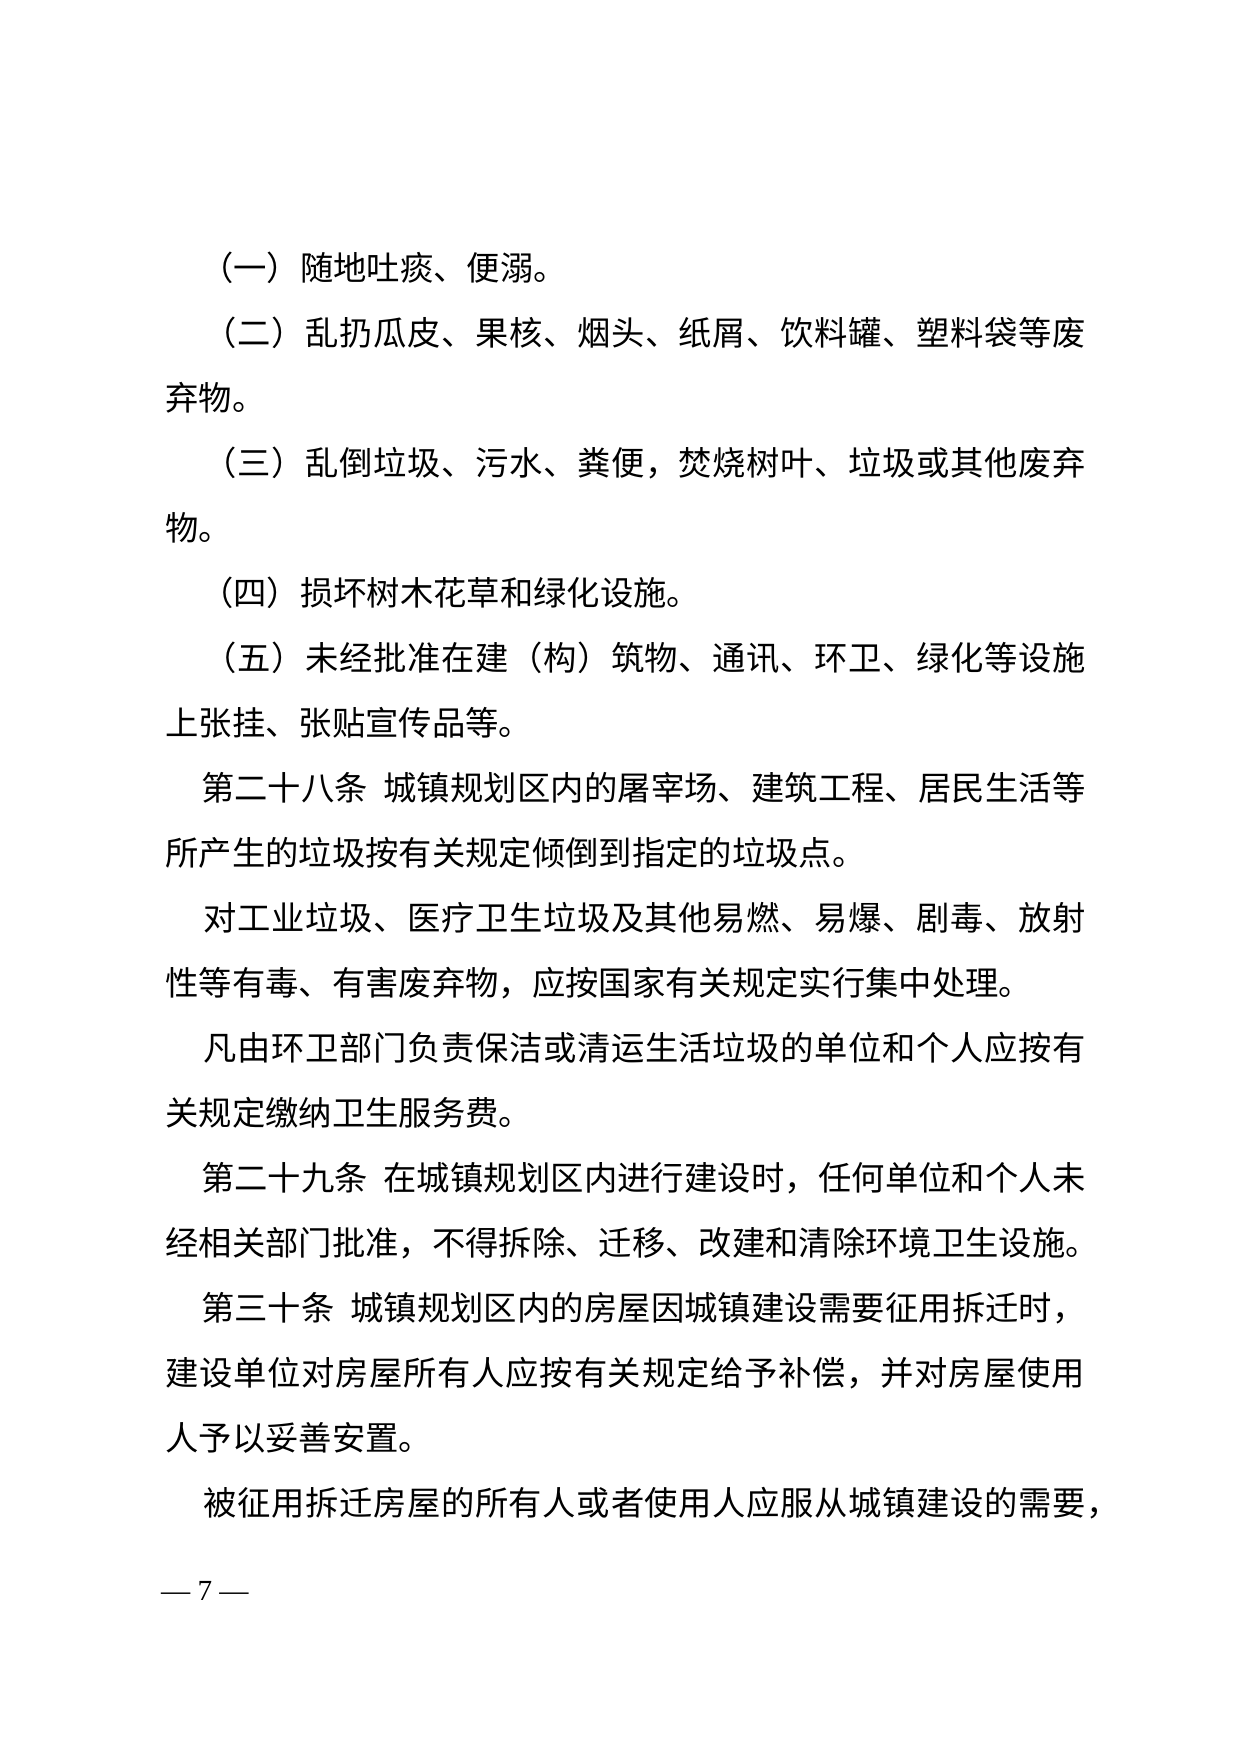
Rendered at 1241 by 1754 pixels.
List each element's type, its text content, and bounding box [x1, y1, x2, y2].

text 第二十九条 在城镇规划区内进行建设时，任何单位和个人未经相关部门批准，不得拆除、迁移、改建和清除环境卫生设施。 [165, 1143, 1087, 1273]
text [165, 1468, 1087, 1533]
text （四）损坏树木花草和绿化设施。 [165, 558, 1087, 623]
text （五）未经批准在建（构）筑物、通讯、环卫、绿化等设施上张挂、张贴宣传品等。 [165, 623, 1087, 753]
text 第三十条 城镇规划区内的房屋因城镇建设需要征用拆迁时，建设单位对房屋所有人应按有关规定给予补偿，并对房屋使用人予以妥善安置。 [165, 1273, 1087, 1468]
text （三）乱倒垃圾、污水、粪便，焚烧树叶、垃圾或其他废弃物。 [165, 428, 1087, 558]
text （二）乱扔瓜皮、果核、烟头、纸屑、饮料罐、塑料袋等废弃物。 [165, 298, 1087, 428]
text 对工业垃圾、医疗卫生垃圾及其他易燃、易爆、剧毒、放射性等有毒、有害废弃物，应按国家有关规定实行集中处理。 [165, 883, 1087, 1013]
text 凡由环卫部门负责保洁或清运生活垃圾的单位和个人应按有关规定缴纳卫生服务费。 [165, 1013, 1087, 1143]
text （一）随地吐痰、便溺。 [165, 233, 1087, 298]
text 第二十八条 城镇规划区内的屠宰场、建筑工程、居民生活等所产生的垃圾按有关规定倾倒到指定的垃圾点。 [165, 753, 1087, 883]
